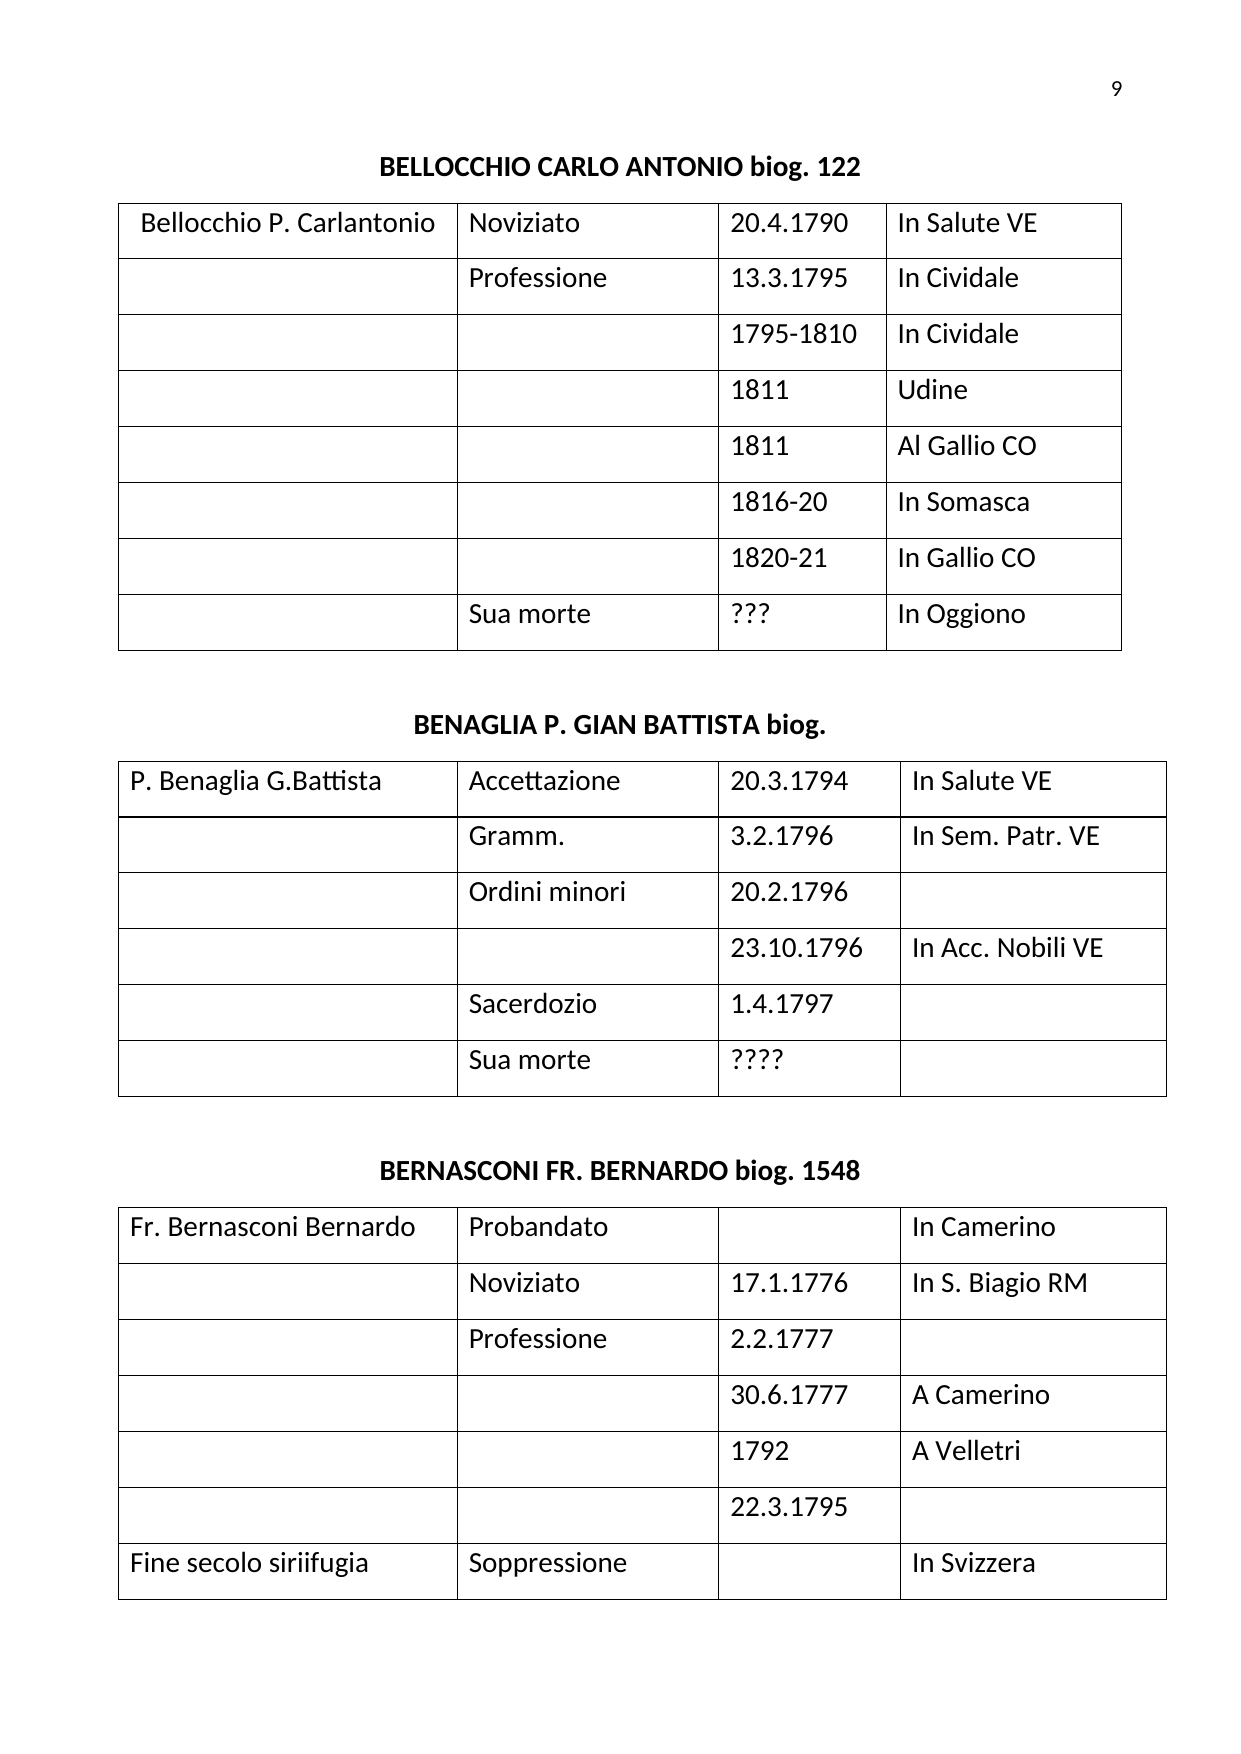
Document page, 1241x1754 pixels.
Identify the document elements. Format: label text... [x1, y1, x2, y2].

table_cell [119, 371, 457, 426]
text BERNASCONI FR. BERNARDO biog. 1548 [118, 1152, 1122, 1188]
table_cell Sua morte [458, 1041, 718, 1096]
text BELLOCCHIO CARLO ANTONIO biog. 122 [118, 148, 1122, 183]
table_header In Salute VE [901, 762, 1166, 816]
table_cell [119, 1320, 457, 1375]
table_cell [458, 1432, 718, 1487]
table_cell [719, 1544, 900, 1599]
table_cell In Cividale [887, 315, 1121, 370]
table_cell 2.2.1777 [719, 1320, 900, 1375]
table_cell Noviziato [458, 1264, 718, 1319]
table_cell A Velletri [901, 1432, 1166, 1487]
table_cell [119, 1376, 457, 1431]
table_cell [458, 315, 718, 370]
table_header Fr. Bernasconi Bernardo [119, 1208, 457, 1263]
table_header Noviziato [458, 204, 718, 258]
table_cell [119, 929, 457, 984]
table_cell 1811 [719, 427, 886, 482]
table_cell 20.2.1796 [719, 873, 900, 928]
table_cell [119, 595, 457, 650]
table_cell [119, 873, 457, 928]
table_cell Gramm. [458, 818, 718, 872]
table_cell In Gallio CO [887, 539, 1121, 594]
table_cell [458, 427, 718, 482]
table_cell [119, 1432, 457, 1487]
table_cell [119, 483, 457, 538]
table_cell Sacerdozio [458, 985, 718, 1040]
table_header P. Benaglia G.Battista [119, 762, 457, 816]
table_cell Fine secolo siriifugia [119, 1544, 457, 1599]
table_cell ???? [719, 1041, 900, 1096]
table_cell [119, 985, 457, 1040]
table_cell [119, 259, 457, 314]
table_cell Professione [458, 1320, 718, 1375]
table_cell 30.6.1777 [719, 1376, 900, 1431]
table_header 20.4.1790 [719, 204, 886, 258]
table_cell [119, 1264, 457, 1319]
table_cell [458, 539, 718, 594]
table_cell Soppressione [458, 1544, 718, 1599]
table_cell In Somasca [887, 483, 1121, 538]
table_cell [458, 929, 718, 984]
table_cell [901, 1488, 1166, 1543]
table_cell [901, 873, 1166, 928]
table_cell ??? [719, 595, 886, 650]
table_cell A Camerino [901, 1376, 1166, 1431]
table_cell [119, 315, 457, 370]
table_cell In Sem. Patr. VE [901, 818, 1166, 872]
table_header In Camerino [901, 1208, 1166, 1263]
table_cell Sua morte [458, 595, 718, 650]
table_cell [119, 818, 457, 872]
table_header In Salute VE [887, 204, 1121, 258]
table_cell [458, 371, 718, 426]
table_cell 23.10.1796 [719, 929, 900, 984]
table_cell Udine [887, 371, 1121, 426]
table_cell [458, 1488, 718, 1543]
table_cell [458, 483, 718, 538]
table_cell Ordini minori [458, 873, 718, 928]
table_cell In Cividale [887, 259, 1121, 314]
table_cell In S. Biagio RM [901, 1264, 1166, 1319]
table_cell 13.3.1795 [719, 259, 886, 314]
table_cell In Svizzera [901, 1544, 1166, 1599]
table_cell 1792 [719, 1432, 900, 1487]
table_cell [119, 1041, 457, 1096]
table_cell [901, 985, 1166, 1040]
table_cell [901, 1320, 1166, 1375]
table_cell In Acc. Nobili VE [901, 929, 1166, 984]
table_cell 17.1.1776 [719, 1264, 900, 1319]
table_cell Professione [458, 259, 718, 314]
table_cell [901, 1041, 1166, 1096]
table_cell [119, 539, 457, 594]
table_cell Al Gallio CO [887, 427, 1121, 482]
table_header Accettazione [458, 762, 718, 816]
table_cell 1816-20 [719, 483, 886, 538]
table_header Probandato [458, 1208, 718, 1263]
table_cell 1795-1810 [719, 315, 886, 370]
table_header Bellocchio P. Carlantonio [119, 204, 457, 258]
table_header 20.3.1794 [719, 762, 900, 816]
table_cell [119, 1488, 457, 1543]
table_cell 3.2.1796 [719, 818, 900, 872]
text BENAGLIA P. GIAN BATTISTA biog. [118, 706, 1122, 741]
table_cell 1811 [719, 371, 886, 426]
table_cell 1820-21 [719, 539, 886, 594]
table_cell [458, 1376, 718, 1431]
table_cell 22.3.1795 [719, 1488, 900, 1543]
table_header [719, 1208, 900, 1263]
table_cell [119, 427, 457, 482]
table_cell 1.4.1797 [719, 985, 900, 1040]
table_cell In Oggiono [887, 595, 1121, 650]
